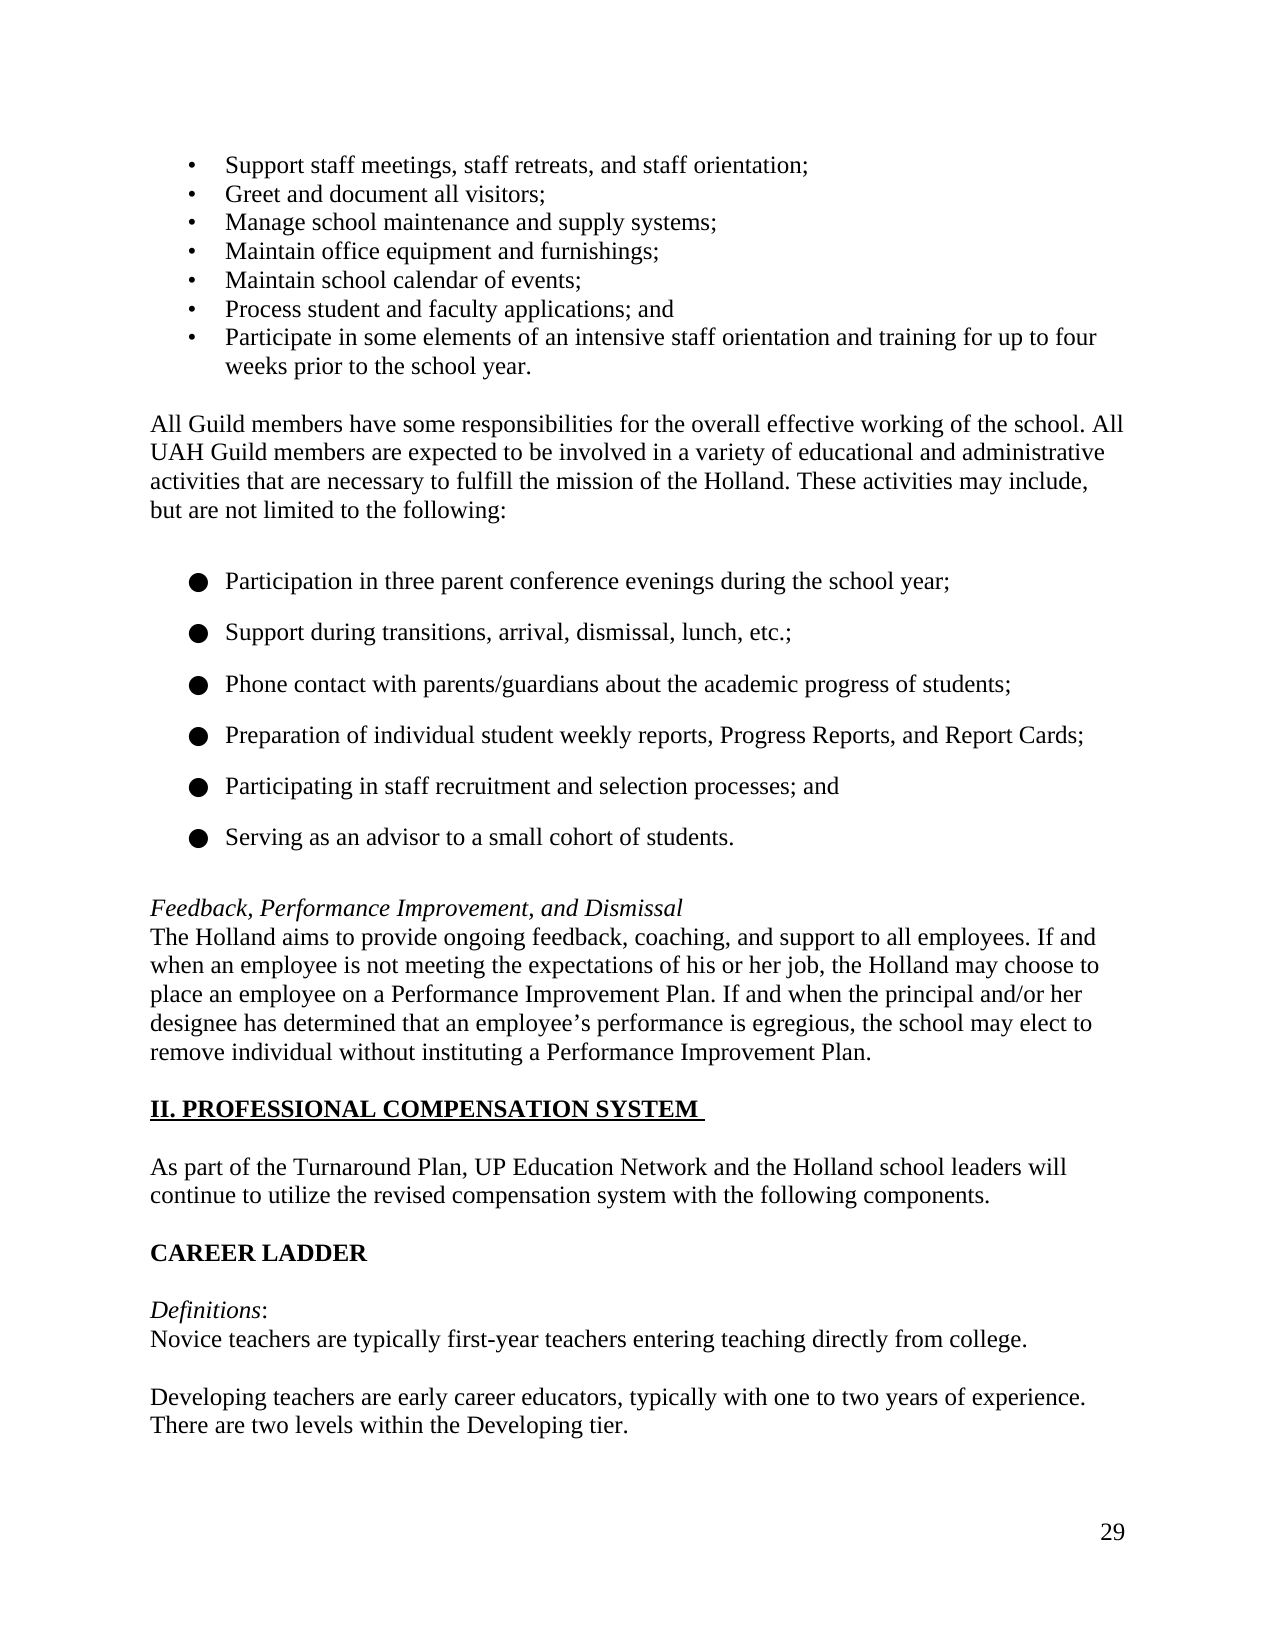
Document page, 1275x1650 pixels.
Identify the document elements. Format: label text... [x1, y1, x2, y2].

text As part of the Turnaround Plan, UP Education Network and the Holland school leaders will continue to utilize the revised compensation system with the following components. [150, 1152, 1125, 1209]
text All Guild members have some responsibilities for the overall effective working of the school. All UAH Guild members are expected to be involved in a variety of educational and administrative activities that are necessary to fulfill the mission of the Holland. These activities may include, but are not limited to the following: [150, 409, 1125, 524]
list Participate in some elements of an intensive staff orientation and training for up to four weeks prior to the school year. [187, 322, 1125, 380]
text CAREER LADDER [150, 1238, 1125, 1267]
list Process student and faculty applications; and [187, 294, 1125, 322]
list Support staff meetings, staff retreats, and staff orientation; [187, 150, 1125, 179]
list Phone contact with parents/guardians about the academic progress of students; [187, 655, 1125, 706]
list Greet and document all visitors; [187, 179, 1125, 207]
text Feedback, Performance Improvement, and Dismissal [150, 893, 1125, 922]
list Participation in three parent conference evenings during the school year; [187, 552, 1125, 604]
text II. PROFESSIONAL COMPENSATION SYSTEM [150, 1094, 1125, 1123]
text Novice teachers are typically first-year teachers entering teaching directly from college. [150, 1324, 1125, 1353]
list Participating in staff recruitment and selection processes; and [187, 757, 1125, 809]
list Manage school maintenance and supply systems; [187, 207, 1125, 236]
text Definitions: [150, 1295, 1125, 1324]
text The Holland aims to provide ongoing feedback, coaching, and support to all employees. If and when an employee is not meeting the expectations of his or her job, the Holland may choose to place an employee on a Performance Improvement Plan. If and when the principal and/or her designee has determined that an employee’s performance is egregious, the school may elect to remove individual without instituting a Performance Improvement Plan. [150, 922, 1125, 1065]
list Maintain school calendar of events; [187, 265, 1125, 294]
list Serving as an advisor to a small cohort of students. [187, 809, 1125, 860]
list Support during transitions, arrival, dismissal, lunch, etc.; [187, 604, 1125, 655]
list Preparation of individual student weekly reports, Progress Reports, and Report Cards; [187, 706, 1125, 757]
list Maintain office equipment and furnishings; [187, 236, 1125, 265]
text Developing teachers are early career educators, typically with one to two years of experience. There are two levels within the Developing tier. [150, 1382, 1125, 1439]
